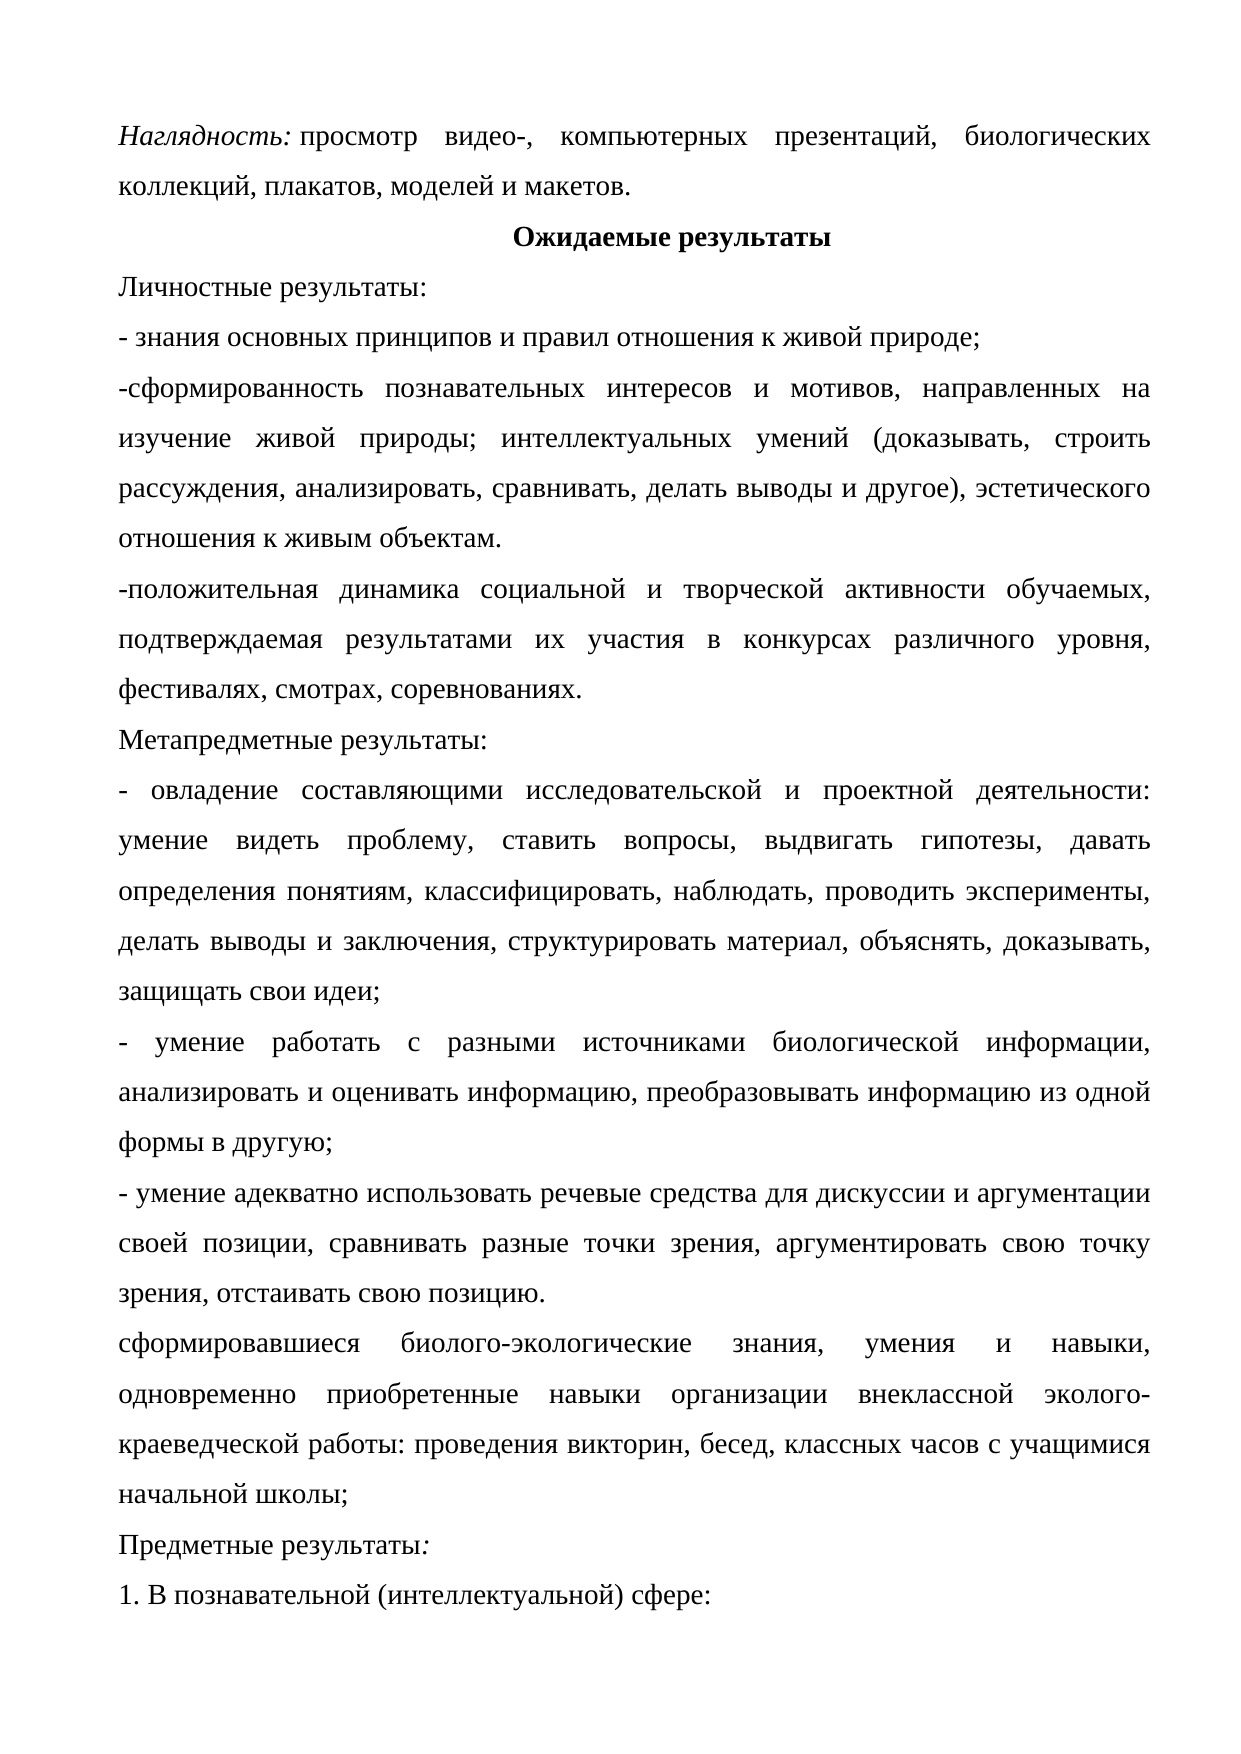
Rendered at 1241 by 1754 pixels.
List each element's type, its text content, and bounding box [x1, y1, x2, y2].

text Личностные результаты: [118, 269, 1152, 303]
text 1. В познавательной (интеллектуальной) сфере: [118, 1577, 1152, 1611]
text -сформированность познавательных интересов и мотивов, направленных на изучение живой природы; интеллектуальных умений (доказывать, строить рассуждения, анализировать, сравнивать, делать выводы и другое), эстетического отношения к живым объектам. [118, 370, 1152, 554]
text Метапредметные результаты: [118, 722, 1152, 755]
text Ожидаемые результаты [118, 219, 1152, 252]
text Предметные результаты: [118, 1527, 1152, 1560]
text -положительная динамика социальной и творческой активности обучаемых, подтверждаемая результатами их участия в конкурсах различного уровня, фестивалях, смотрах, соревнованиях. [118, 571, 1152, 705]
text Наглядность: просмотр видео-, компьютерных презентаций, биологических коллекций, плакатов, моделей и макетов. [118, 118, 1152, 202]
text - умение адекватно использовать речевые средства для дискуссии и аргументации своей позиции, сравнивать разные точки зрения, аргументировать свою точку зрения, отстаивать свою позицию. [118, 1175, 1152, 1309]
text сформировавшиеся биолого-экологические знания, умения и навыки, одновременно приобретенные навыки организации внеклассной эколого-краеведческой работы: проведения викторин, бесед, классных часов с учащимися начальной школы; [118, 1326, 1152, 1510]
text - овладение составляющими исследовательской и проектной деятельности: умение видеть проблему, ставить вопросы, выдвигать гипотезы, давать определения понятиям, классифицировать, наблюдать, проводить эксперименты, делать выводы и заключения, структурировать материал, объяснять, доказывать, защищать свои идеи; [118, 772, 1152, 1007]
text - умение работать с разными источниками биологической информации, анализировать и оценивать информацию, преобразовывать информацию из одной формы в другую; [118, 1024, 1152, 1158]
text - знания основных принципов и правил отношения к живой природе; [118, 319, 1152, 353]
